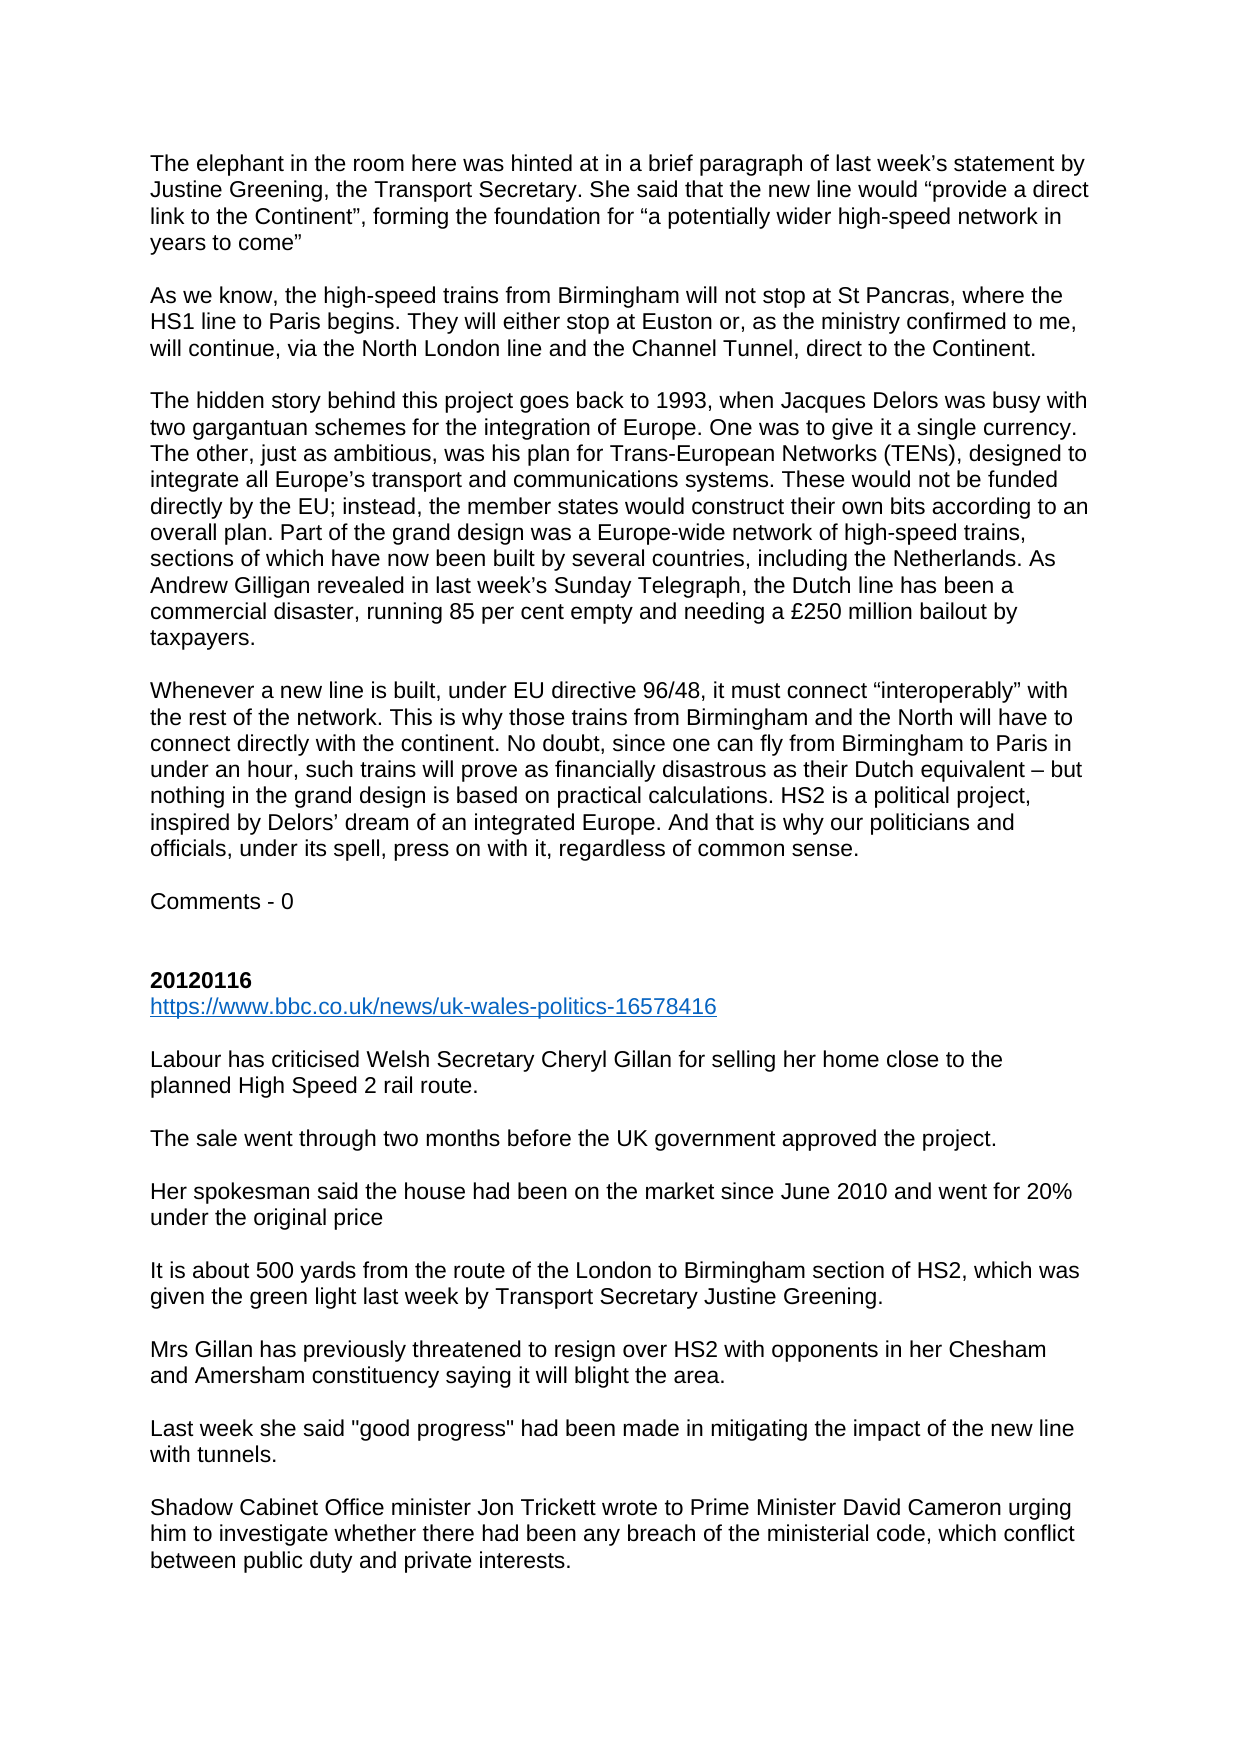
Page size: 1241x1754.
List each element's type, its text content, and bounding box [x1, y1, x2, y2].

text Labour has criticised Welsh Secretary Cheryl Gillan for selling her home close to the planned High Speed 2 rail route. [150, 1046, 1090, 1099]
text The sale went through two months before the UK government approved the project. [150, 1125, 1090, 1151]
text Her spokesman said the house had been on the market since June 2010 and went for 20% under the original price [150, 1178, 1090, 1231]
text https://www.bbc.co.uk/news/uk-wales-politics-16578416 [150, 993, 1090, 1020]
text Whenever a new line is built, under EU directive 96/48, it must connect “interoperably” with the rest of the network. This is why those trains from Birmingham and the North will have to connect directly with the continent. No doubt, since one can fly from Birmingham to Paris in under an hour, such trains will prove as financially disastrous as their Dutch equivalent – but nothing in the grand design is based on practical calculations. HS2 is a political project, inspired by Delors’ dream of an integrated Europe. And that is why our politicians and officials, under its spell, press on with it, regardless of common sense. [150, 677, 1090, 862]
text Mrs Gillan has previously threatened to resign over HS2 with opponents in her Chesham and Amersham constituency saying it will blight the area. [150, 1336, 1090, 1389]
text Last week she said "good progress" had been made in mitigating the impact of the new line with tunnels. [150, 1415, 1090, 1468]
text The elephant in the room here was hinted at in a brief paragraph of last week’s statement by Justine Greening, the Transport Secretary. She said that the new line would “provide a direct link to the Continent”, forming the foundation for “a potentially wider high-speed network in years to come” [150, 150, 1090, 255]
text It is about 500 yards from the route of the London to Birmingham section of HS2, which was given the green light last week by Transport Secretary Justine Greening. [150, 1257, 1090, 1309]
text Comments - 0 [150, 888, 1090, 914]
text Shadow Cabinet Office minister Jon Trickett wrote to Prime Minister David Cameron urging him to investigate whether there had been any breach of the ministerial code, which conflict between public duty and private interests. [150, 1494, 1090, 1573]
text As we know, the high-speed trains from Birmingham will not stop at St Pancras, where the HS1 line to Paris begins. They will either stop at Euston or, as the ministry confirmed to me, will continue, via the North London line and the Channel Tunnel, direct to the Continent. [150, 282, 1090, 361]
text The hidden story behind this project goes back to 1993, when Jacques Delors was busy with two gargantuan schemes for the integration of Europe. One was to give it a single currency. The other, just as ambitious, was his plan for Trans-European Networks (TENs), designed to integrate all Europe’s transport and communications systems. These would not be funded directly by the EU; instead, the member states would construct their own bits according to an overall plan. Part of the grand design was a Europe-wide network of high-speed trains, sections of which have now been built by several countries, including the Netherlands. As Andrew Gilligan revealed in last week’s Sunday Telegraph, the Dutch line has been a commercial disaster, running 85 per cent empty and needing a £250 million bailout by taxpayers. [150, 387, 1090, 651]
text 20120116 [150, 967, 1090, 993]
